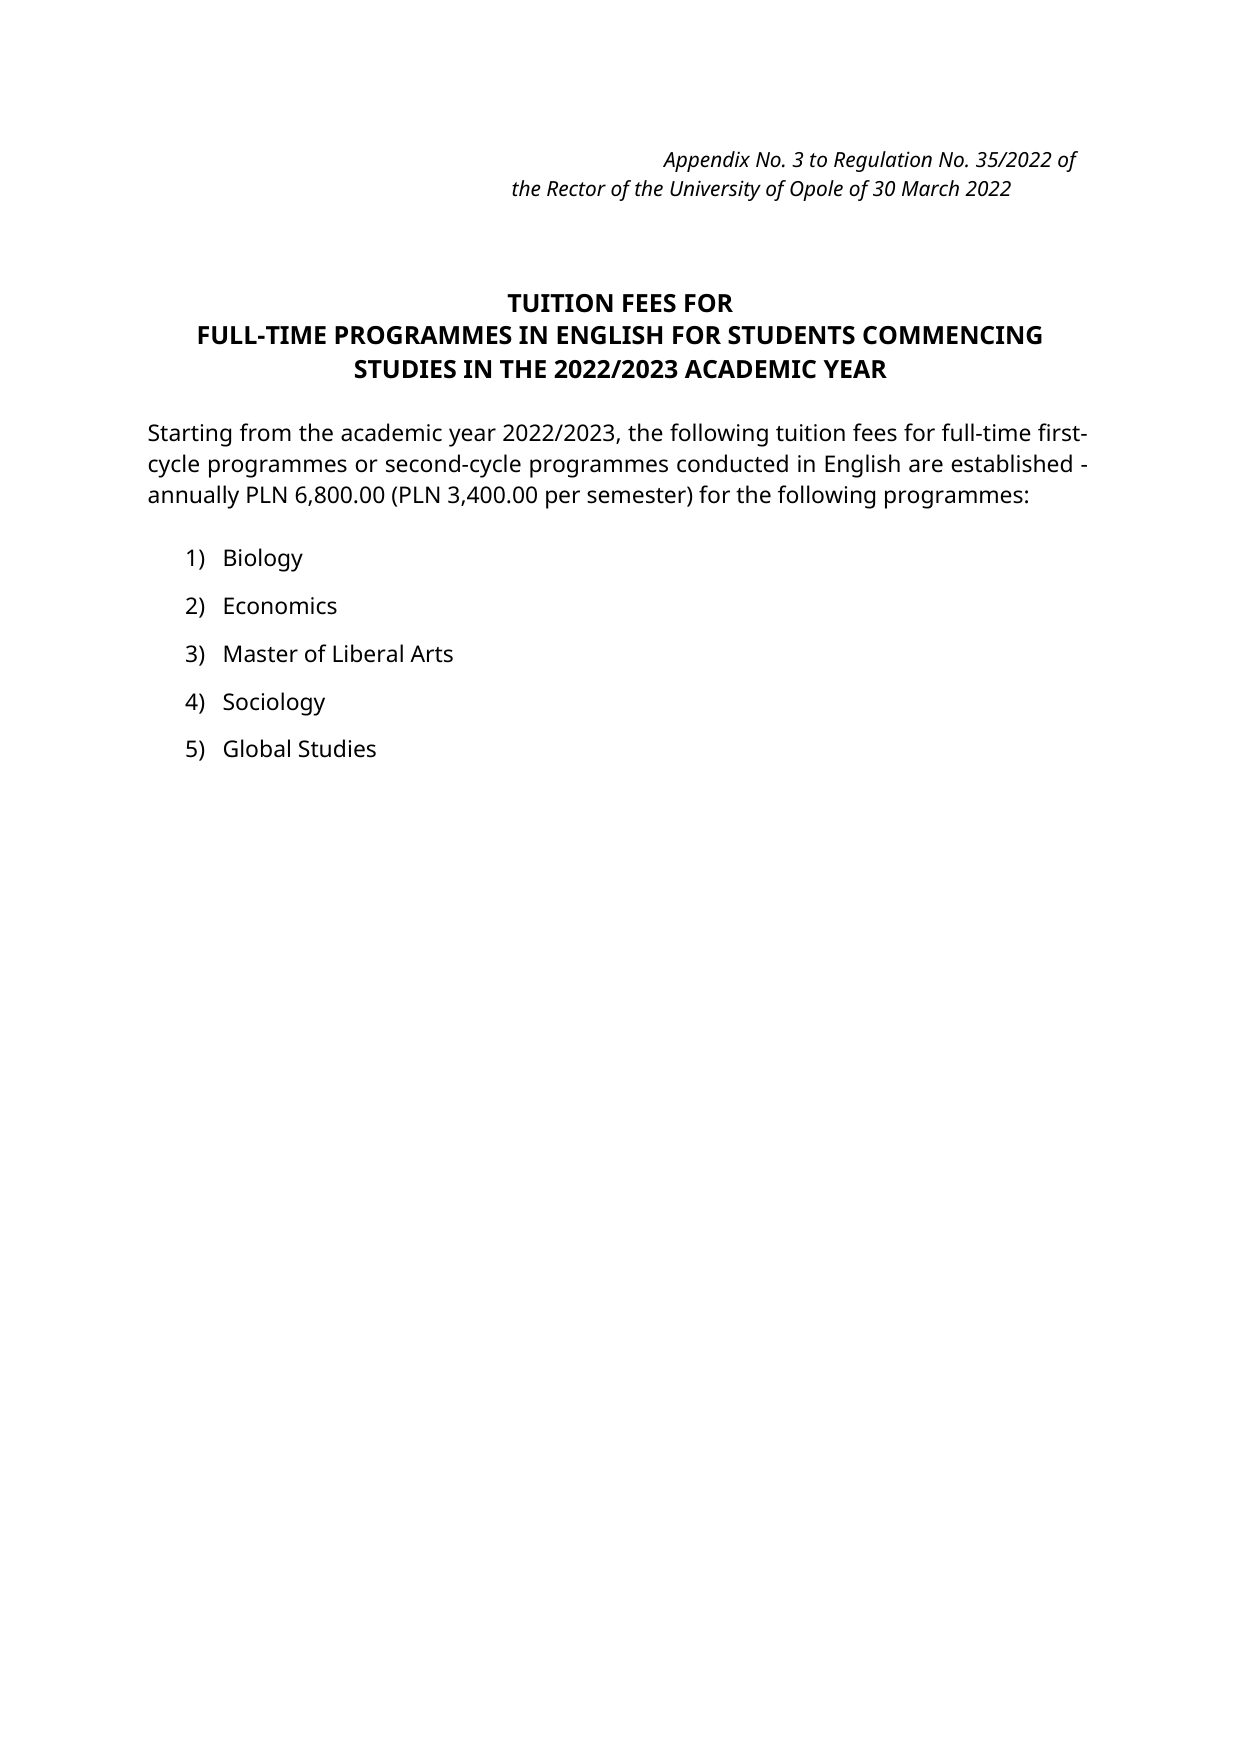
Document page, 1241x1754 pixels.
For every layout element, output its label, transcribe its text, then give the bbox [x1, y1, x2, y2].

list Sociology [185, 685, 1105, 717]
list Master of Liberal Arts [185, 638, 1105, 669]
subtitle TUITION FEES FOR [250, 289, 990, 318]
list Global Studies [185, 733, 1105, 764]
list Economics [185, 590, 1105, 621]
text FULL-TIME PROGRAMMES IN ENGLISH FOR STUDENTS COMMENCING STUDIES IN THE 2022/2023 ACADEMIC YEAR [186, 318, 1054, 386]
text Appendix No. 3 to Regulation No. 35/2022 of the Rector of the University of Opole of 30 March 2022 [511, 145, 1105, 202]
list Biology [185, 542, 1105, 573]
text Starting from the academic year 2022/2023, the following tuition fees for full-time first-cycle programmes or second-cycle programmes conducted in English are established - annually PLN 6,800.00 (PLN 3,400.00 per semester) for the following programmes: [147, 417, 1089, 511]
